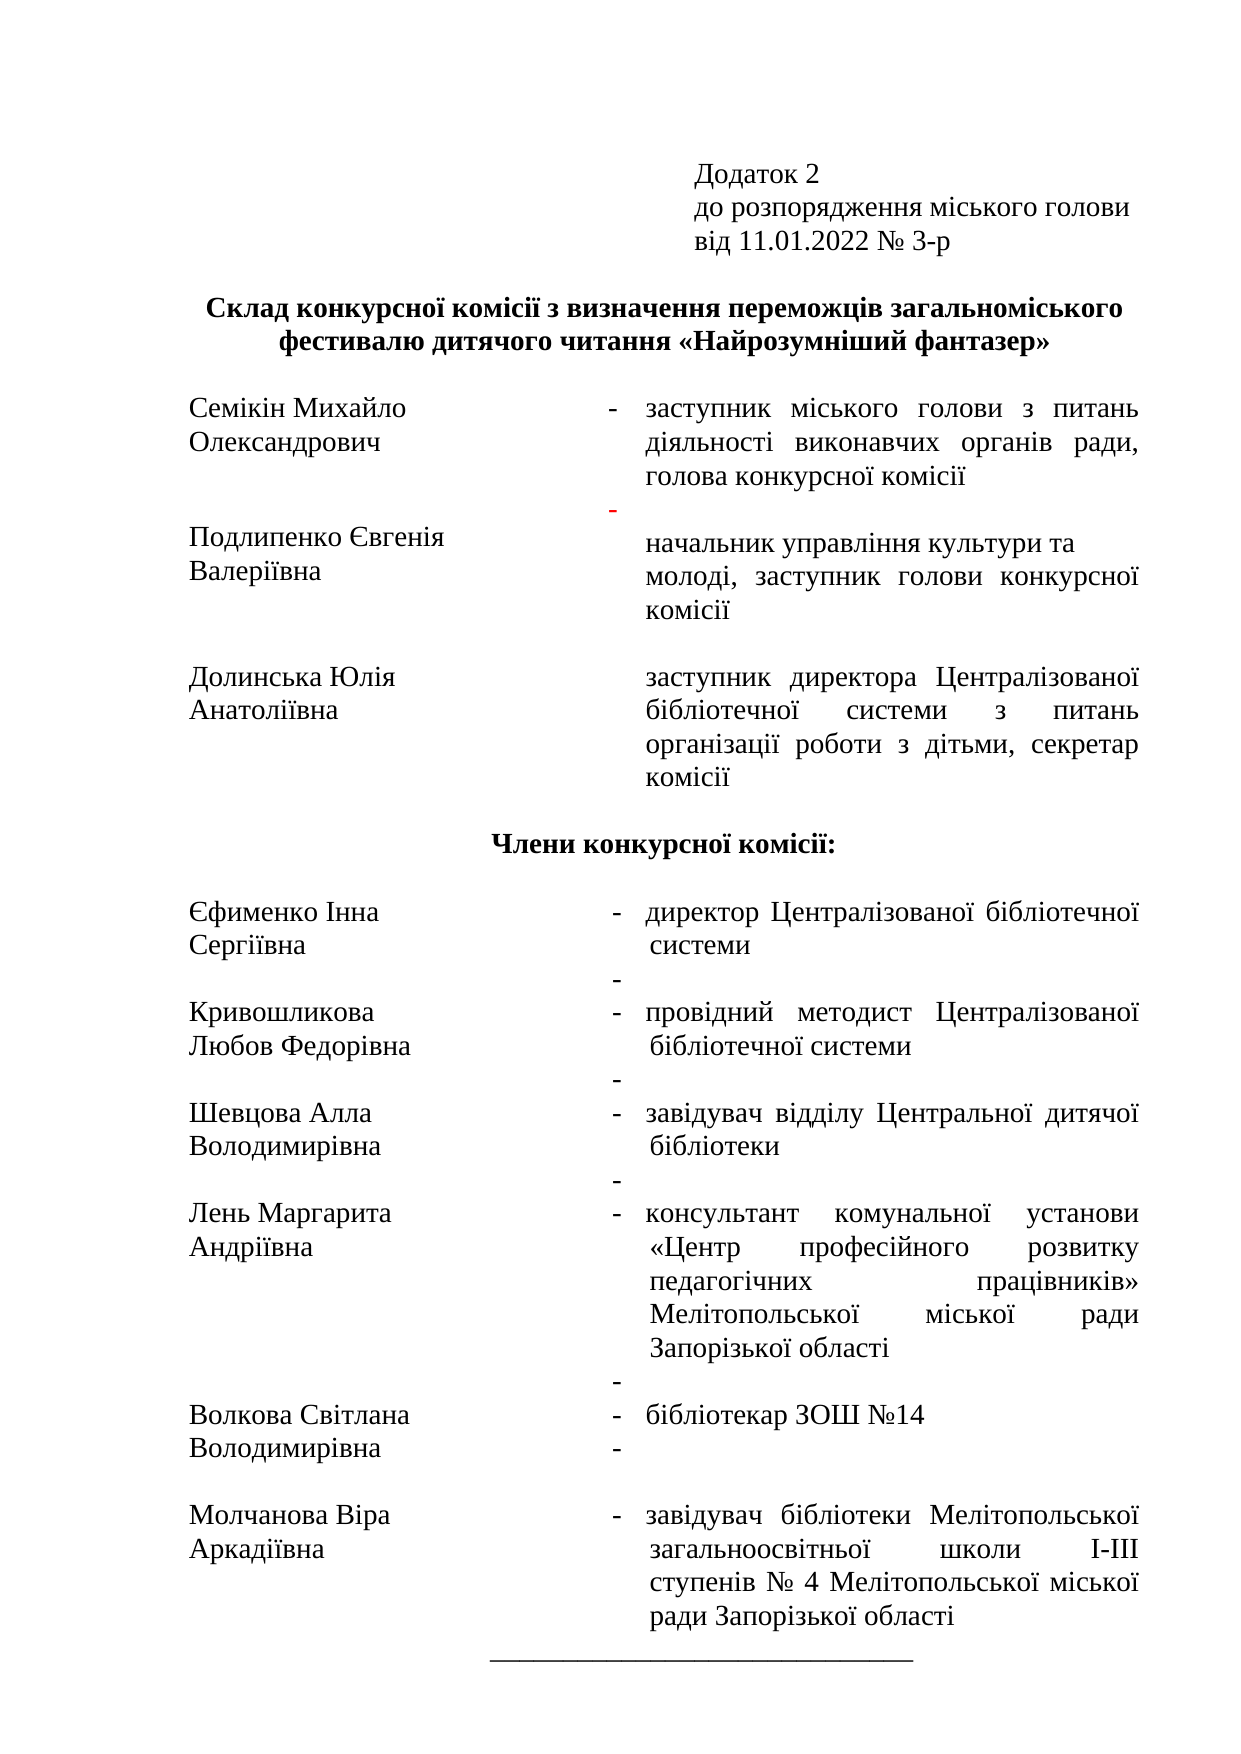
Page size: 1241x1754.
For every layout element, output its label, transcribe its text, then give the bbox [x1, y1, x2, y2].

table_cell Долинська Юлія Анатоліївна [177, 659, 634, 827]
text від 11.01.2022 № 3-р [694, 223, 1152, 256]
table_cell провідний методист Централізованої бібліотечної системи [634, 994, 1151, 1095]
table_header Семікін Михайло Олександрович [177, 391, 634, 491]
table_cell Подлипенко Євгенія Валеріївна [177, 491, 634, 659]
table_cell директор Централізованої бібліотечної системи [634, 894, 1151, 994]
table_header заступник міського голови з питань діяльності виконавчих органів ради, голова конкурсної комісії [634, 391, 1151, 491]
table_cell Шевцова Алла Володимирівна [177, 1095, 634, 1196]
table_cell завідувач відділу Центральної дитячої бібліотеки [634, 1095, 1151, 1196]
table_cell заступник директора Централізованої бібліотечної системи з питань організації роботи з дітьми, секретар комісії [634, 659, 1151, 827]
table_cell Єфименко Інна Сергіївна [177, 894, 634, 994]
table_cell Лень Маргарита Андріївна [177, 1196, 634, 1397]
table_cell Молчанова Віра Аркадіївна [177, 1498, 634, 1632]
table_cell бібліотекар ЗОШ №14 [634, 1397, 1151, 1497]
table_cell начальник управління культури та молоді, заступник голови конкурсної комісії [634, 491, 1151, 659]
table_cell Волкова Світлана Володимирівна [177, 1397, 634, 1497]
table_cell Члени конкурсної комісії: [177, 827, 1151, 894]
text Склад конкурсної комісії з визначення переможців загальноміського фестивалю дитячого читання «Найрозумніший фантазер» [177, 290, 1152, 357]
table_cell Кривошликова Любов Федорівна [177, 994, 634, 1095]
text Додаток 2 [694, 156, 1152, 189]
table_cell завідувач бібліотеки Мелітопольської загальноосвітньої школи І-ІІІ ступенів № 4 Мелітопольської міської ради Запорізької області [634, 1498, 1151, 1632]
table_cell консультант комунальної установи «Центр професійного розвитку педагогічних працівників» Мелітопольської міської ради Запорізької області [634, 1196, 1151, 1397]
text _____________________________ [177, 1632, 1152, 1665]
text до розпорядження міського голови [694, 189, 1152, 223]
